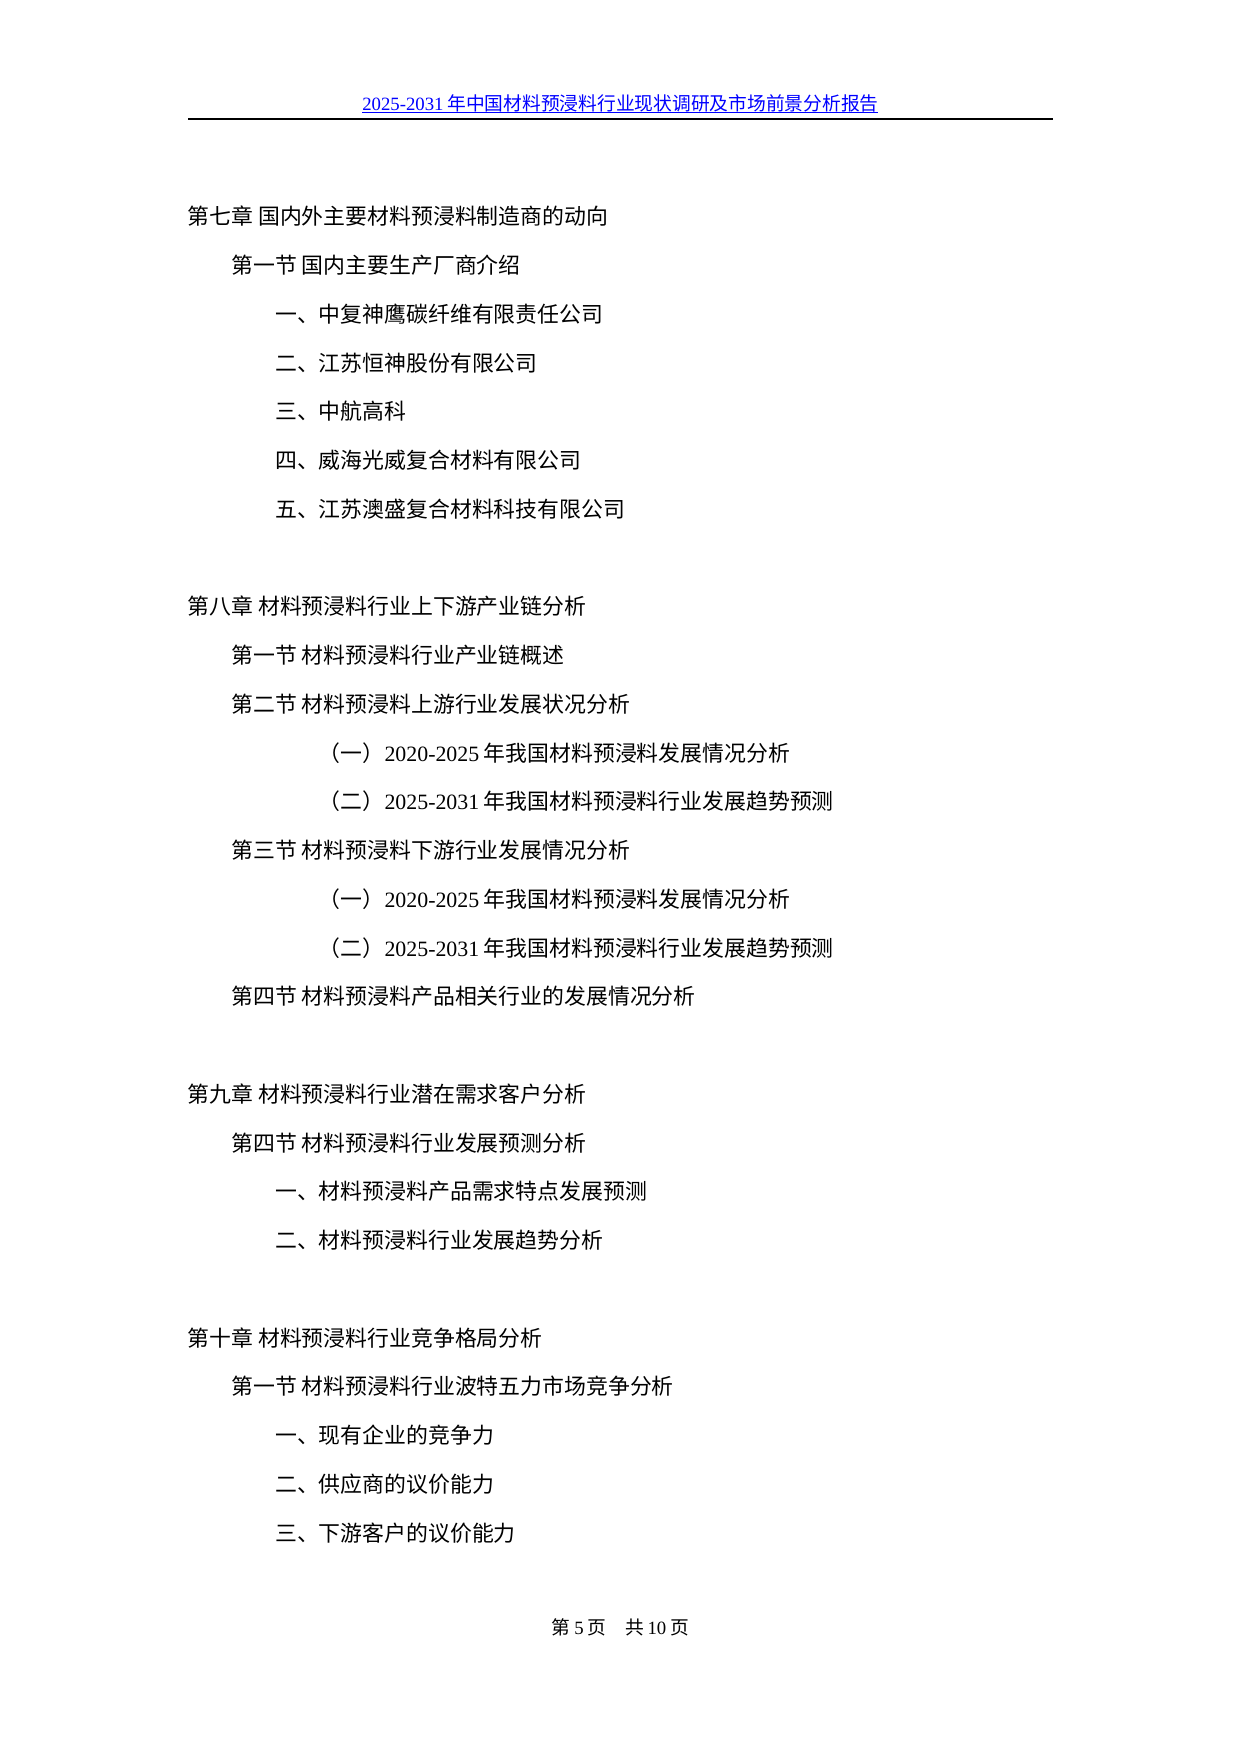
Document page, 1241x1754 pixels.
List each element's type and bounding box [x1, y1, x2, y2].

text [187, 150, 1053, 1548]
